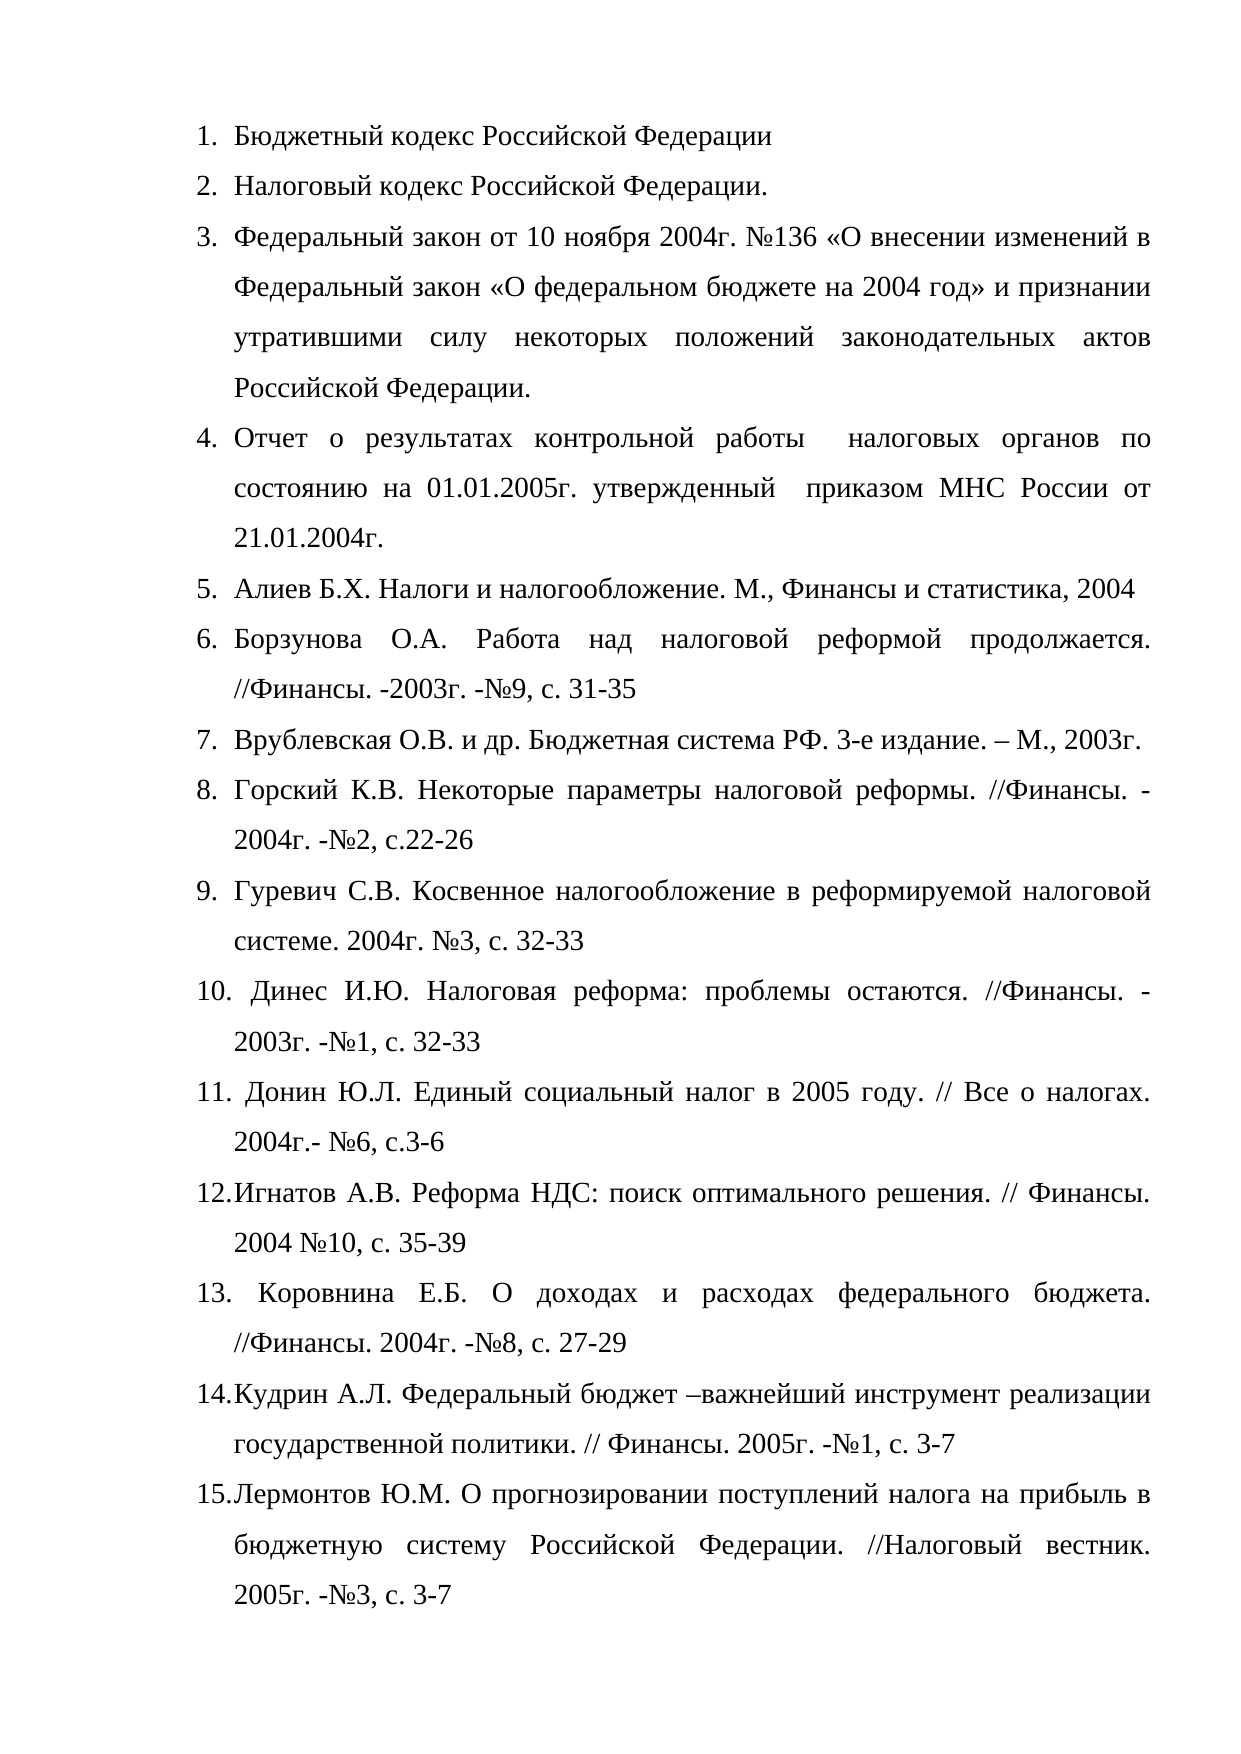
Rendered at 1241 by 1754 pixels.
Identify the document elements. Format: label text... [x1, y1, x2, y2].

list Борзунова О.А. Работа над налоговой реформой продолжается. //Финансы. -2003г. -№9, с. 31-35 [196, 621, 1152, 705]
list Бюджетный кодекс Российской Федерации [196, 118, 1152, 152]
list Гуревич С.В. Косвенное налогообложение в реформируемой налоговой системе. 2004г. №3, с. 32-33 [196, 873, 1152, 957]
list Коровнина Е.Б. О доходах и расходах федерального бюджета. //Финансы. 2004г. -№8, с. 27-29 [196, 1275, 1152, 1359]
list Отчет о результатах контрольной работы налоговых органов по состоянию на 01.01.2005г. утвержденный приказом МНС России от 21.01.2004г. [196, 420, 1152, 554]
list Лермонтов Ю.М. О прогнозировании поступлений налога на прибыль в бюджетную систему Российской Федерации. //Налоговый вестник. 2005г. -№3, с. 3-7 [196, 1477, 1152, 1611]
list Алиев Б.Х. Налоги и налогообложение. М., Финансы и статистика, 2004 [196, 571, 1152, 604]
list Кудрин А.Л. Федеральный бюджет –важнейший инструмент реализации государственной политики. // Финансы. 2005г. -№1, с. 3-7 [196, 1376, 1152, 1460]
list Врублевская О.В. и др. Бюджетная система РФ. 3-е издание. – М., 2003г. [196, 722, 1152, 755]
list Федеральный закон от 10 ноября 2004г. №136 «О внесении изменений в Федеральный закон «О федеральном бюджете на 2004 год» и признании утратившими силу некоторых положений законодательных актов Российской Федерации. [196, 219, 1152, 403]
list Донин Ю.Л. Единый социальный налог в 2005 году. // Все о налогах. 2004г.- №6, с.3-6 [196, 1074, 1152, 1158]
list Горский К.В. Некоторые параметры налоговой реформы. //Финансы. -2004г. -№2, с.22-26 [196, 772, 1152, 856]
list Налоговый кодекс Российской Федерации. [196, 168, 1152, 202]
list Игнатов А.В. Реформа НДС: поиск оптимального решения. // Финансы. 2004 №10, с. 35-39 [196, 1175, 1152, 1258]
list Динес И.Ю. Налоговая реформа: проблемы остаются. //Финансы. -2003г. -№1, с. 32-33 [196, 973, 1152, 1057]
